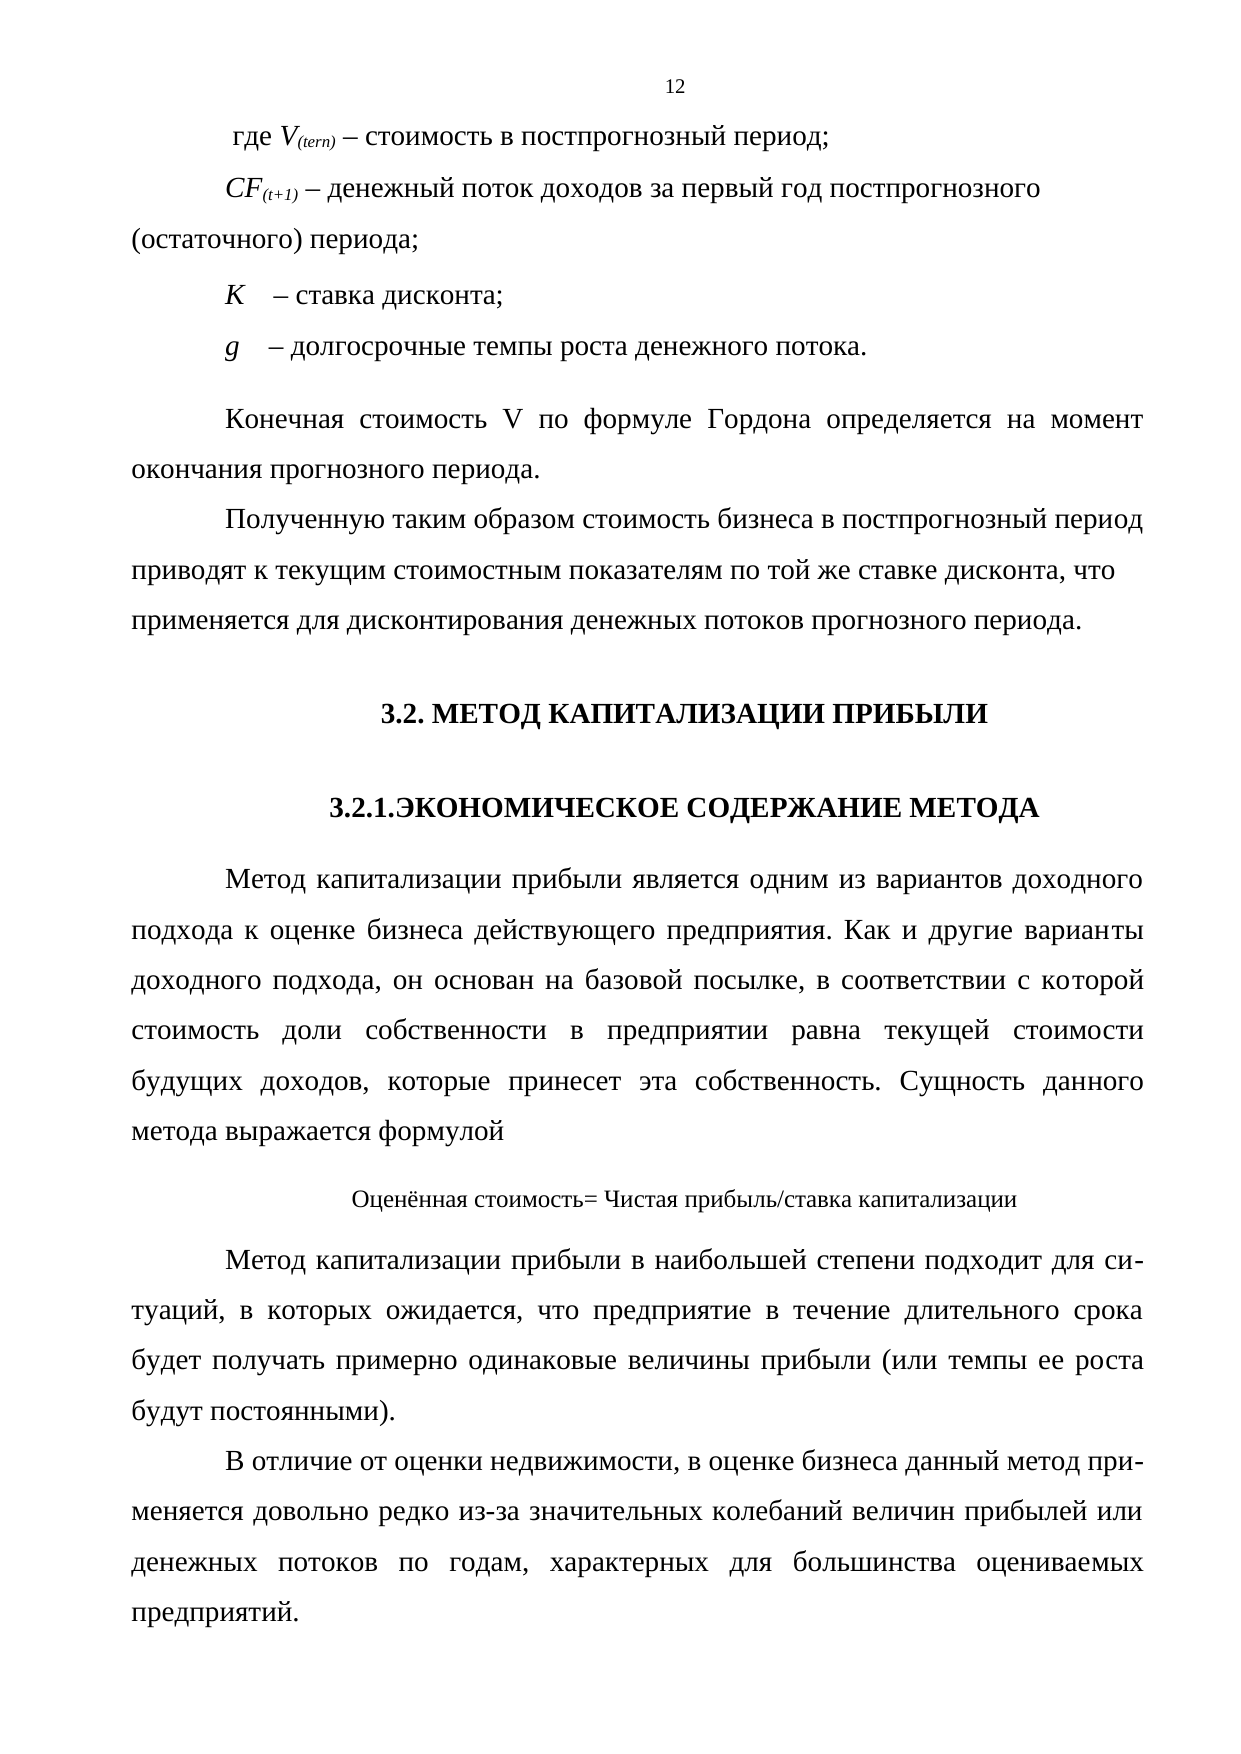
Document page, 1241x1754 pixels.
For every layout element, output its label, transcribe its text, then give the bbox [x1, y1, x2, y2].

text Метод капитализации прибыли в наибольшей степени подходит для ситуаций, в которых ожидается, что предприятие в течение длительного срока будет получать примерно одинаковые величины прибыли (или темпы ее роста будут постоянными). [131, 1242, 1144, 1426]
text К – ставка дисконта; [131, 277, 1144, 311]
text где V(tern) – стоимость в постпрогнозный период; [131, 118, 1144, 152]
subtitle Оценённая стоимость= Чистая прибыль/ставка капитализации [131, 1184, 1144, 1213]
text В отличие от оценки недвижимости, в оценке бизнеса данный метод применяется довольно редко из-за значительных колебаний величин прибылей или денежных потоков по годам, характерных для большинства оцениваемых предприятий. [131, 1443, 1144, 1628]
text Полученную таким образом стоимость бизнеса в постпрогнозный период приводят к текущим стоимостным показателям по той же ставке дисконта, что применяется для дисконтирования денежных потоков прогнозного периода. [131, 502, 1144, 636]
text Конечная стоимость V по формуле Гордона определяется на момент окончания прогнозного периода. [131, 401, 1144, 485]
text g – долгосрочные темпы роста денежного потока. [131, 328, 1144, 361]
text Метод капитализации прибыли является одним из вариантов доходного подхода к оценке бизнеса действующего предприятия. Как и другие варианты доходного подхода, он основан на базовой посылке, в соответствии с которой стоимость доли собственности в предприятии равна текущей стоимости будущих доходов, которые принесет эта собственность. Сущность данного метода выражается формулой [131, 861, 1144, 1147]
text 3.2.1.ЭКОНОМИЧЕСКОЕ СОДЕРЖАНИЕ МЕТОДА [131, 790, 1144, 824]
text 3.2. МЕТОД КАПИТАЛИЗАЦИИ ПРИБЫЛИ [131, 696, 1144, 730]
text CF(t+1) – денежный поток доходов за первый год постпрогнозного (остаточного) периода; [131, 171, 1144, 254]
